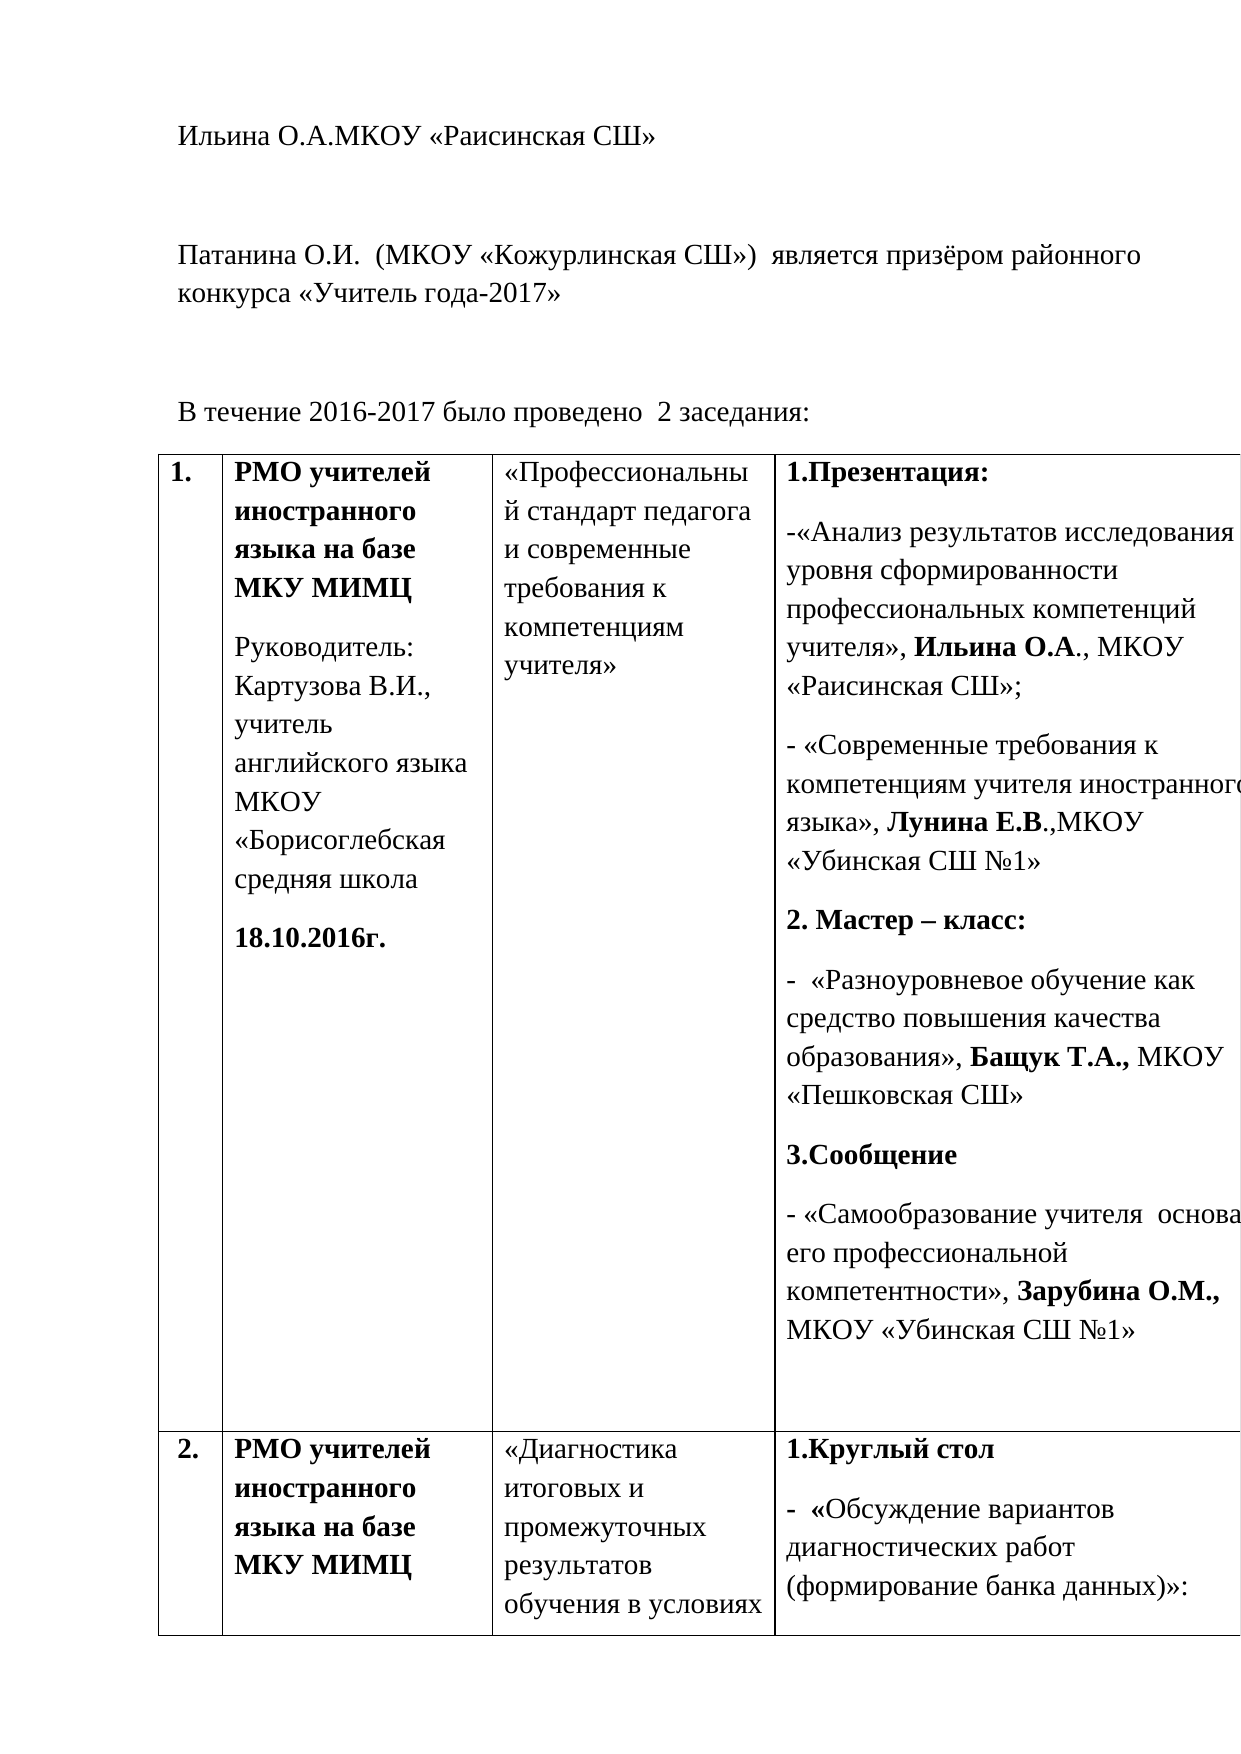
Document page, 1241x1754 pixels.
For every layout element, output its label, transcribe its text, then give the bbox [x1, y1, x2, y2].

text Патанина О.И. (МКОУ «Кожурлинская СШ») является призёром районного конкурса «Учитель года-2017» [177, 237, 1152, 309]
text Ильина О.А.МКОУ «Раисинская СШ» [177, 118, 1152, 152]
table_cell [223, 1432, 492, 1635]
table_header «Профессиональный стандарт педагога и современные требования к компетенциям учителя» [493, 455, 774, 1431]
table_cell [776, 1432, 1240, 1635]
table_header РМО учителей иностранного языка на базе МКУ МИМЦ Руководитель: Картузова В.И., учитель английского языка МКОУ «Борисоглебская средняя школа 18.10.2016г. [223, 455, 492, 1431]
table_header 1.Презентация: -«Анализ результатов исследования уровня сформированности профессиональных компетенций учителя», Ильина О.А., МКОУ «Раисинская СШ»; - «Современные требования к компетенциям учителя иностранного языка», Лунина Е.В.,МКОУ «Убинская СШ №1» 2. Мастер – класс: - «Разноуровневое обучение как средство повышения качества образования», Бащук Т.А., МКОУ «Пешковская СШ» 3.Сообщение - «Самообразование учителя основа его профессиональной компетентности», Зарубина О.М., МКОУ «Убинская СШ №1» [776, 455, 1240, 1431]
text В течение 2016-2017 было проведено 2 заседания: [177, 394, 1152, 428]
table_cell 2. [159, 1432, 222, 1635]
table_header 1. [159, 455, 222, 1431]
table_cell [493, 1432, 774, 1635]
